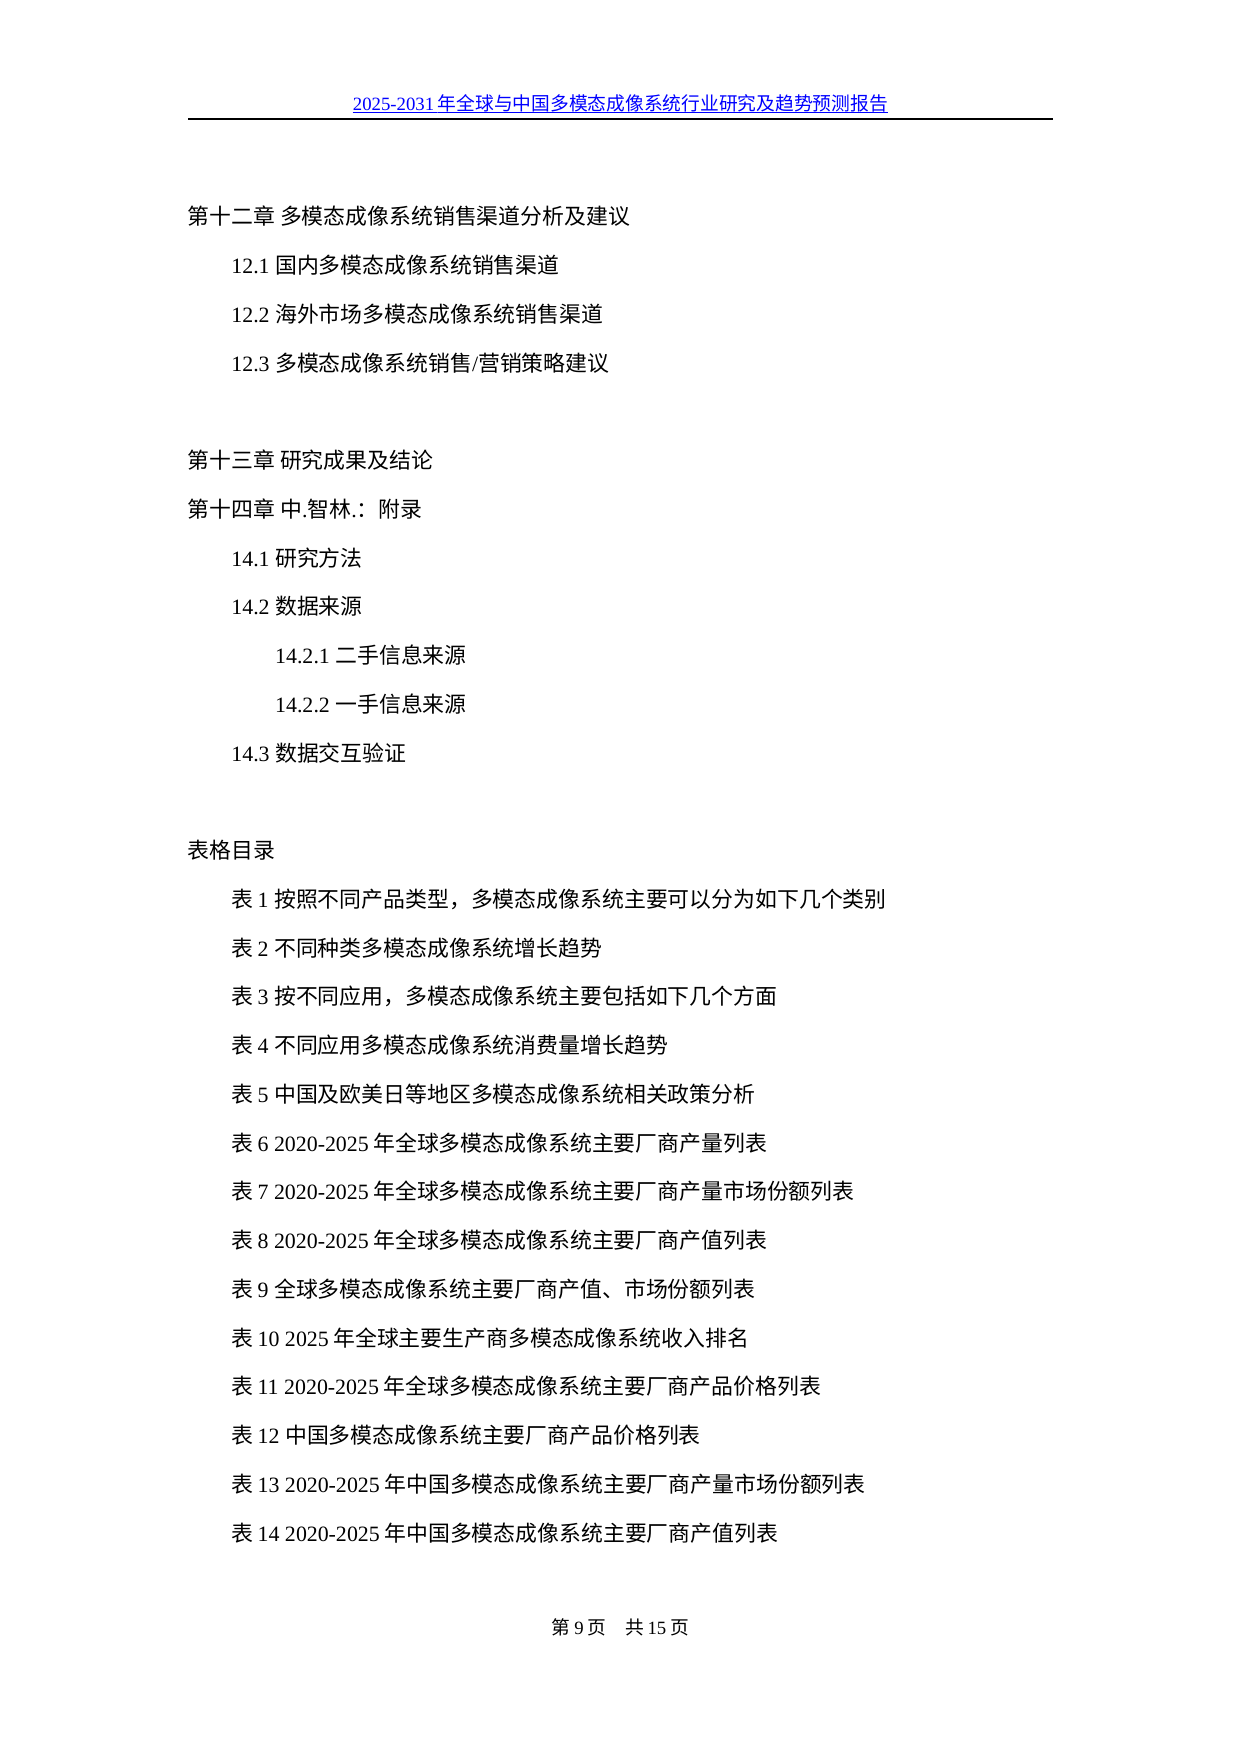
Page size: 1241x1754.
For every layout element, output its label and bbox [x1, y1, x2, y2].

text [187, 150, 1053, 1548]
